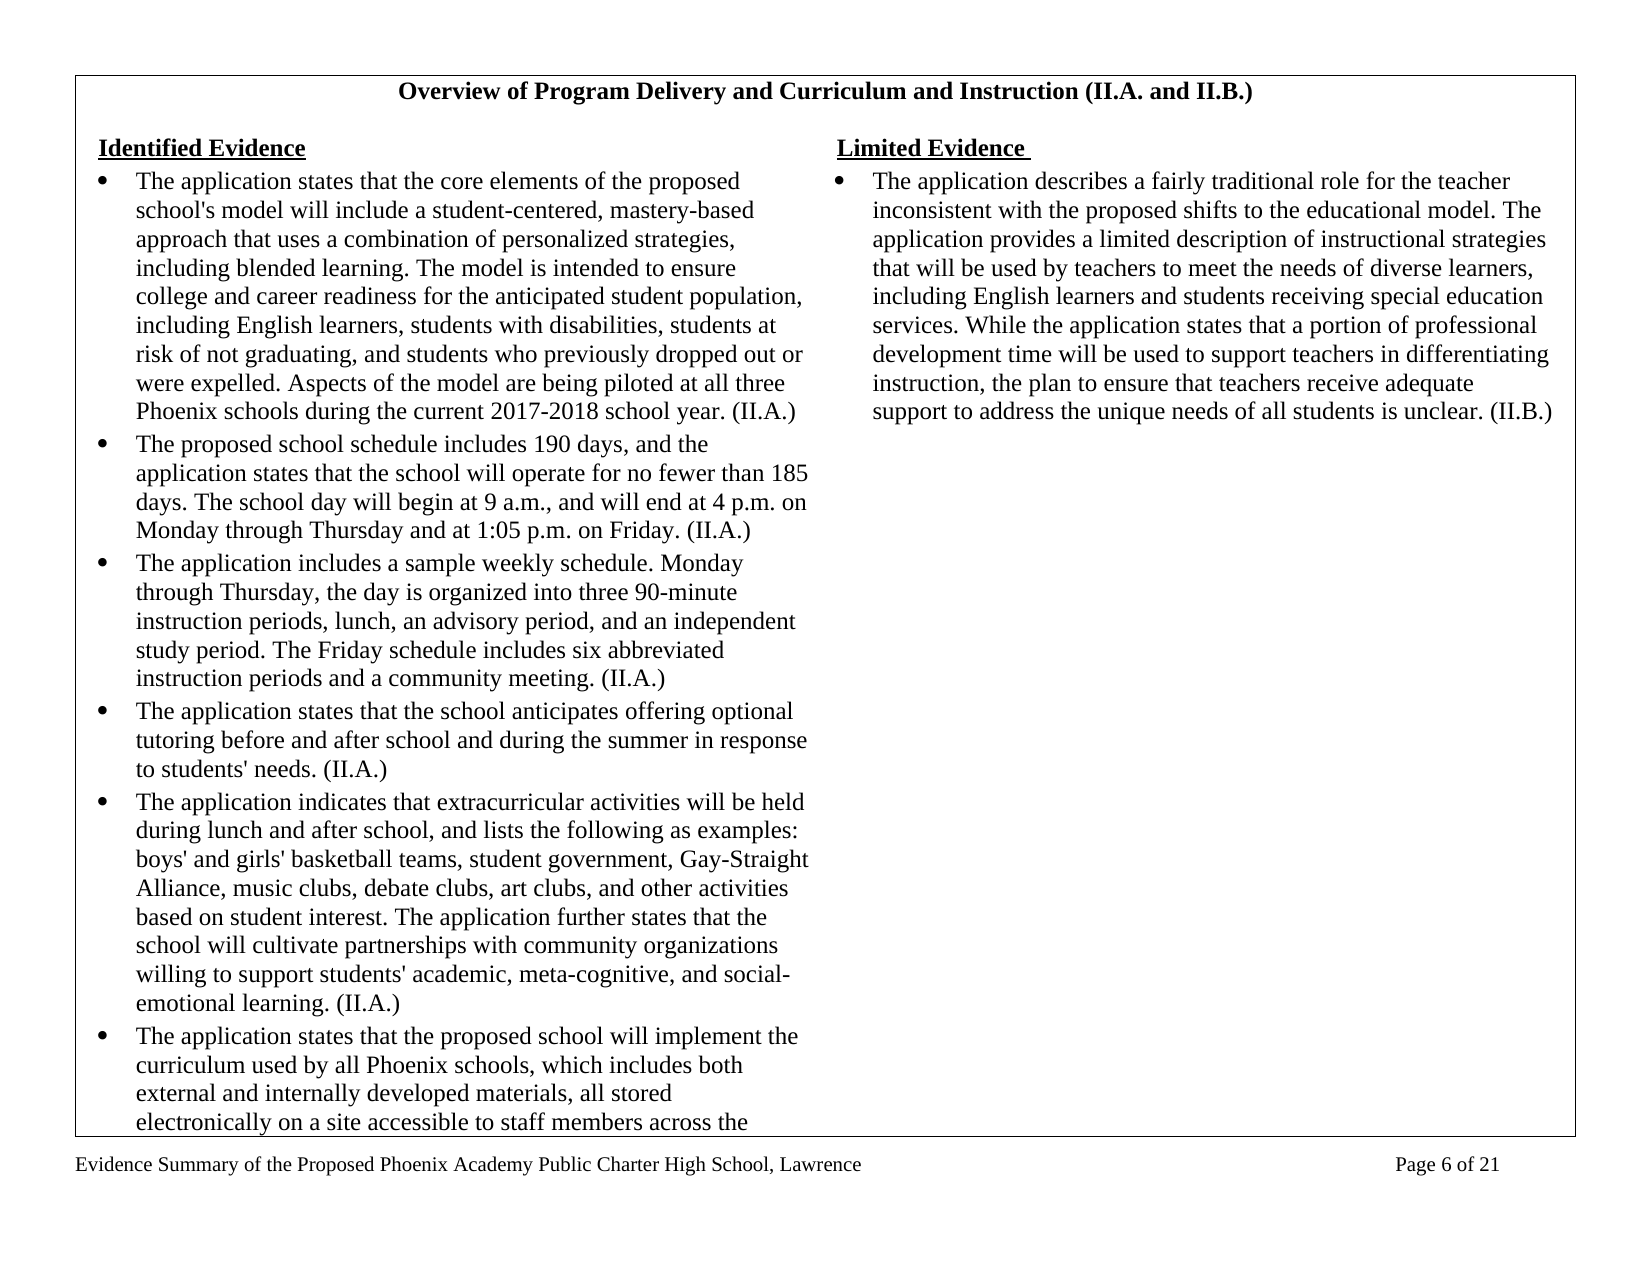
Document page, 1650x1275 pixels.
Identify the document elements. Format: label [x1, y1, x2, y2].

table_header [76, 76, 1575, 1136]
